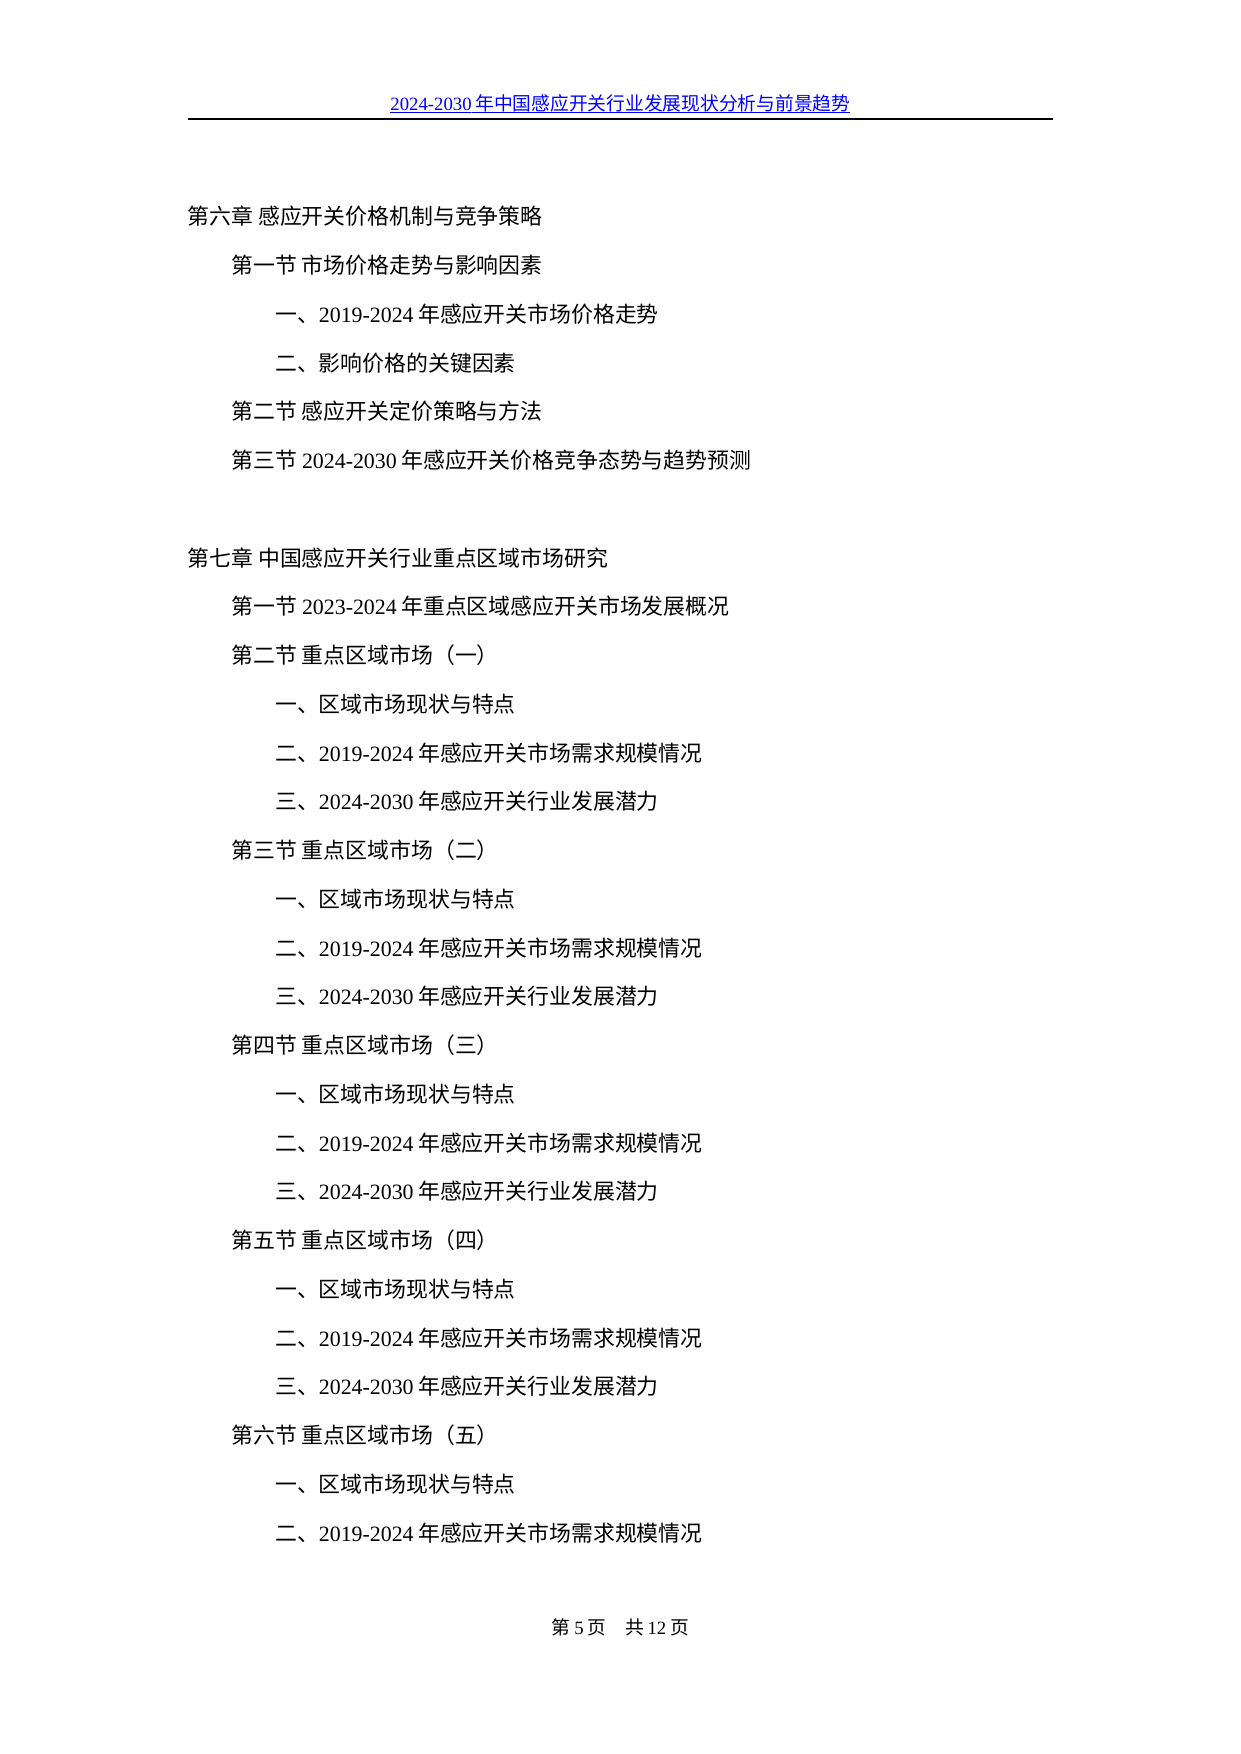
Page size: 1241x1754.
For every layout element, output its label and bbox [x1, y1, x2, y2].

text [187, 150, 1053, 1548]
